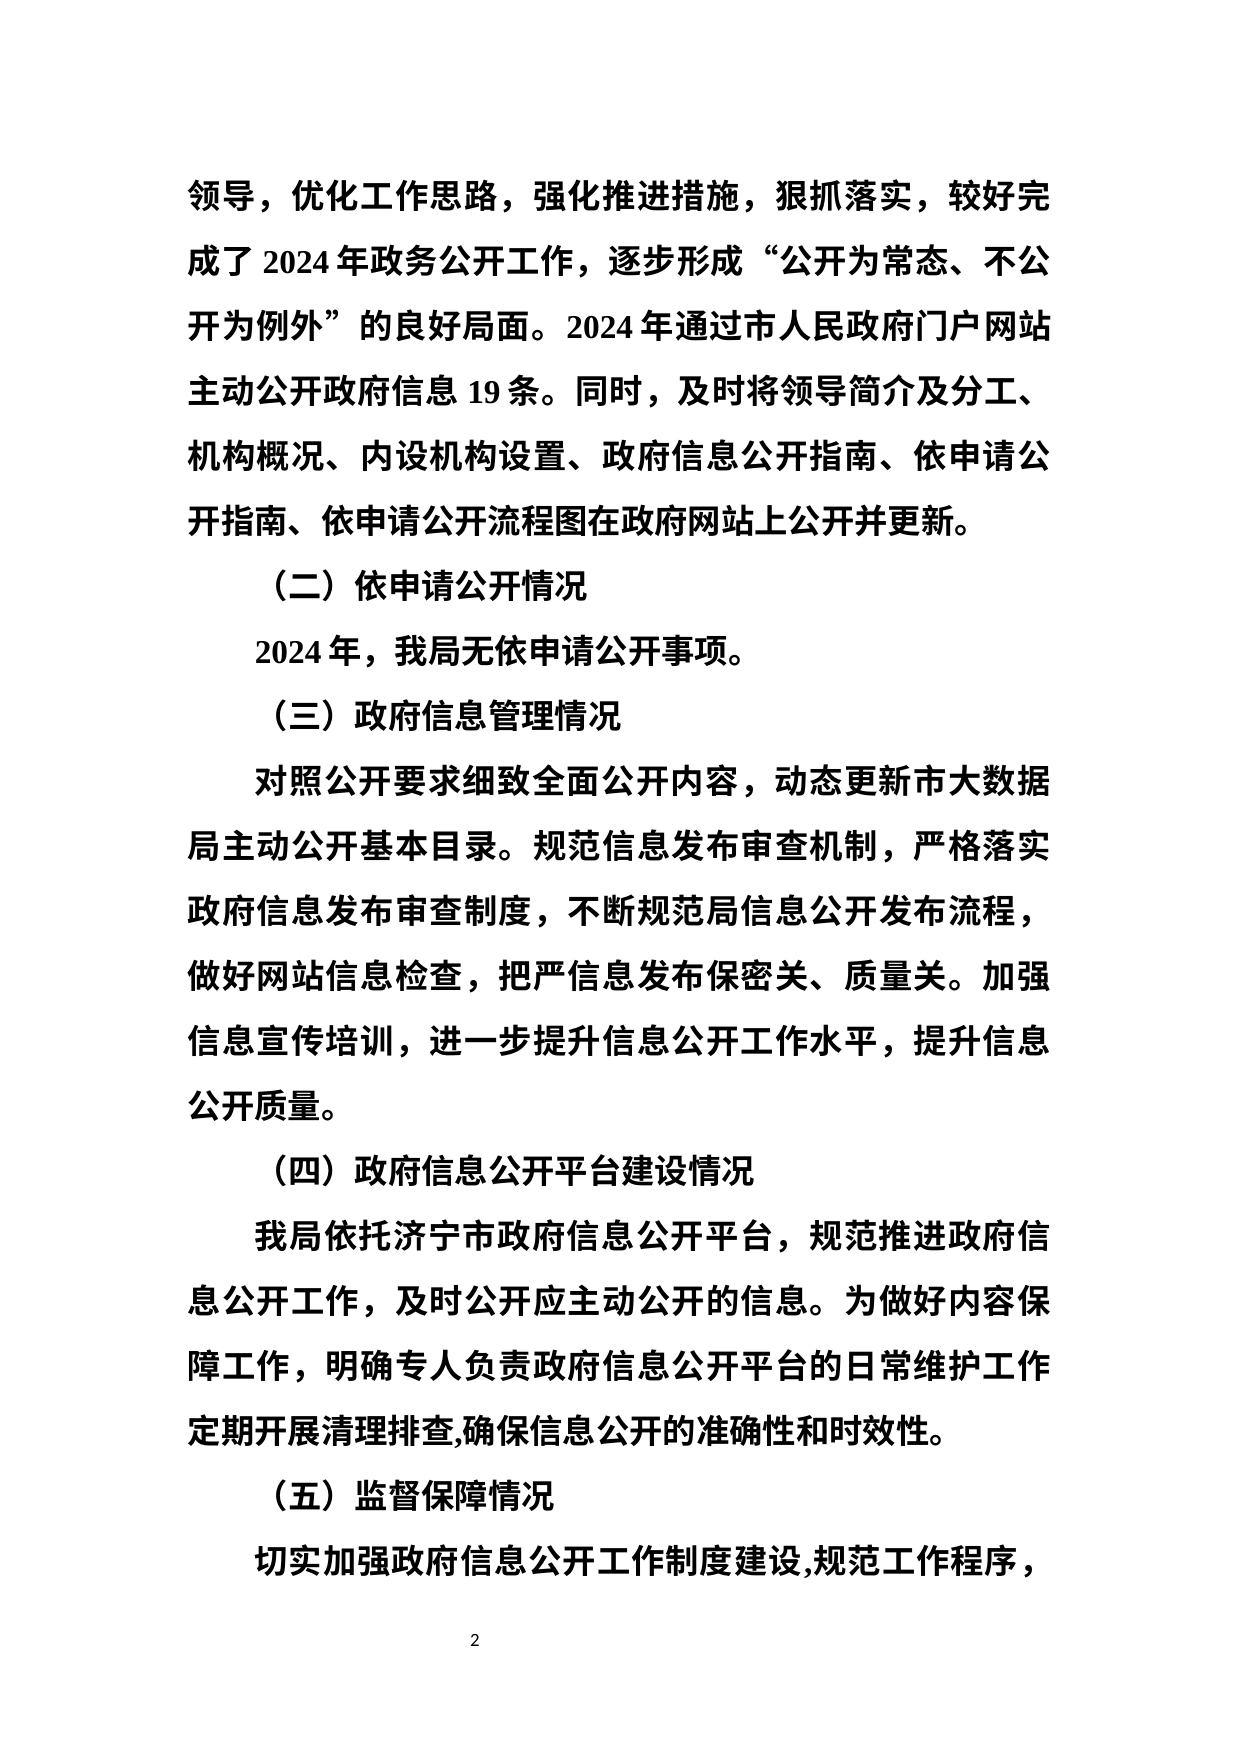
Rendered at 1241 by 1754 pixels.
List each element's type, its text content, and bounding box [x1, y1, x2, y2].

text 我局依托济宁市政府信息公开平台，规范推进政府信息公开工作，及时公开应主动公开的信息。为做好内容保障工作，明确专人负责政府信息公开平台的日常维护工作，定期开展清理排查,确保信息公开的准确性和时效性。 [187, 1202, 1053, 1462]
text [187, 1527, 1053, 1592]
list 政府信息公开平台建设情况 [187, 1137, 1053, 1202]
text 对照公开要求细致全面公开内容，动态更新市大数据局主动公开基本目录。规范信息发布审查机制，严格落实政府信息发布审查制度，不断规范局信息公开发布流程，做好网站信息检查，把严信息发布保密关、质量关。加强信息宣传培训，进一步提升信息公开工作水平，提升信息公开质量。 [187, 747, 1053, 1137]
list 政府信息管理情况 [187, 682, 1053, 747]
text 2024年，我局无依申请公开事项。 [187, 617, 1053, 682]
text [187, 162, 1053, 552]
list 监督保障情况 [187, 1462, 1053, 1527]
list 依申请公开情况 [187, 552, 1053, 617]
